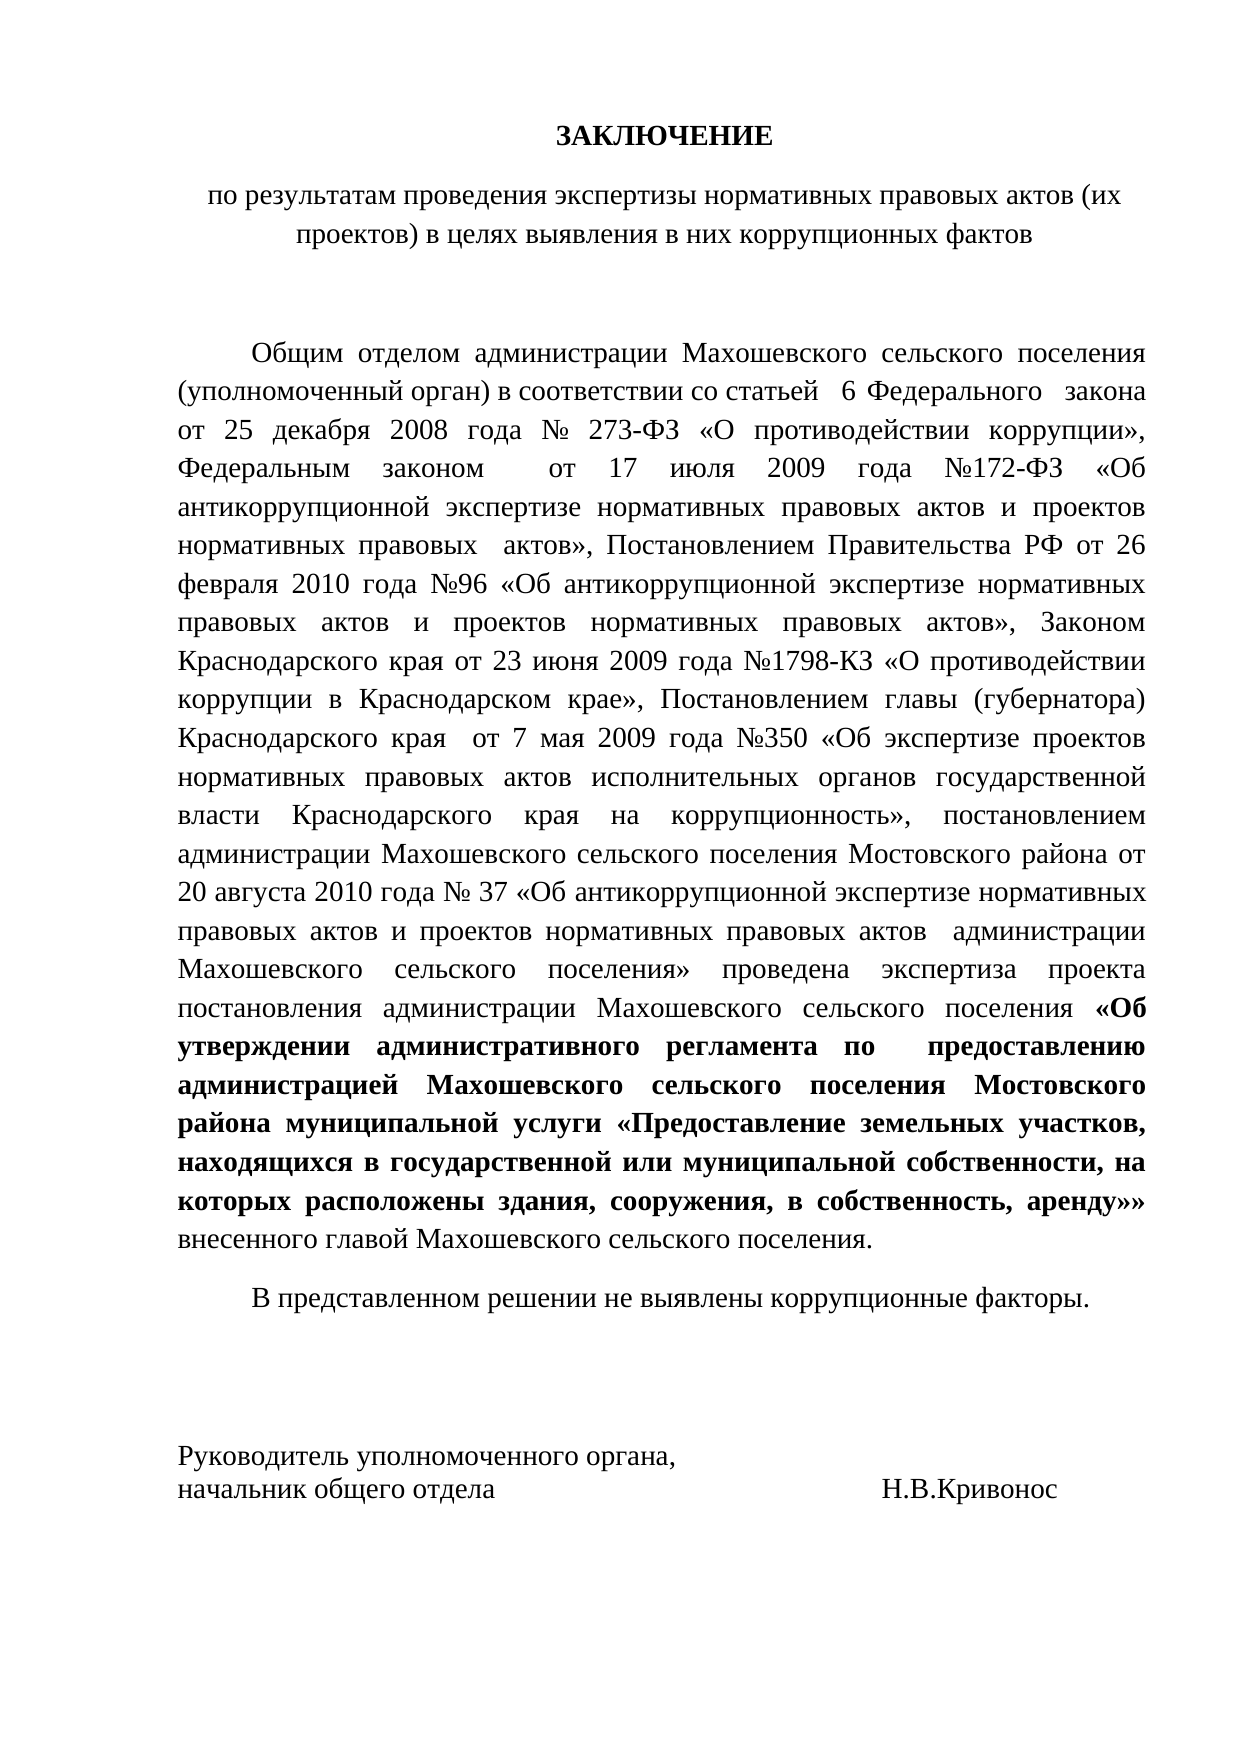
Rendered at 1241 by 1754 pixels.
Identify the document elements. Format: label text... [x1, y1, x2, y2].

text начальник общего отдела Н.В.Кривонос [177, 1471, 1152, 1505]
text по результатам проведения экспертизы нормативных правовых актов (их проектов) в целях выявления в них коррупционных фактов [177, 177, 1152, 249]
text Общим отделом администрации Махошевского сельского поселения (уполномоченный орган) в соответствии со статьей 6 Федерального закона от 25 декабря 2008 года № 273-ФЗ «О противодействии коррупции», Федеральным законом от 17 июля 2009 года №172-ФЗ «Об антикоррупционной экспертизе нормативных правовых актов и проектов нормативных правовых актов», Постановлением Правительства РФ от 26 февраля 2010 года №96 «Об антикоррупционной экспертизе нормативных правовых актов и проектов нормативных правовых актов», Законом Краснодарского края от 23 июня 2009 года №1798-КЗ «О противодействии коррупции в Краснодарском крае», Постановлением главы (губернатора) Краснодарского края от 7 мая 2009 года №350 «Об экспертизе проектов нормативных правовых актов исполнительных органов государственной власти Краснодарского края на коррупционность», постановлением администрации Махошевского сельского поселения Мостовского района от 20 августа 2010 года № 37 «Об антикоррупционной экспертизе нормативных правовых актов и проектов нормативных правовых актов администрации Махошевского сельского поселения» проведена экспертиза проекта постановления администрации Махошевского сельского поселения «Об утверждении административного регламента по предоставлению администрацией Махошевского сельского поселения Мостовского района муниципальной услуги «Предоставление земельных участков, находящихся в государственной или муниципальной собственности, на которых расположены здания, сооружения, в собственность, аренду»» внесенного главой Махошевского сельского поселения. [177, 335, 1146, 1255]
text Руководитель уполномоченного органа, [177, 1438, 1152, 1471]
text ЗАКЛЮЧЕНИЕ [177, 118, 1152, 152]
text В представленном решении не выявлены коррупционные факторы. [177, 1281, 1152, 1314]
